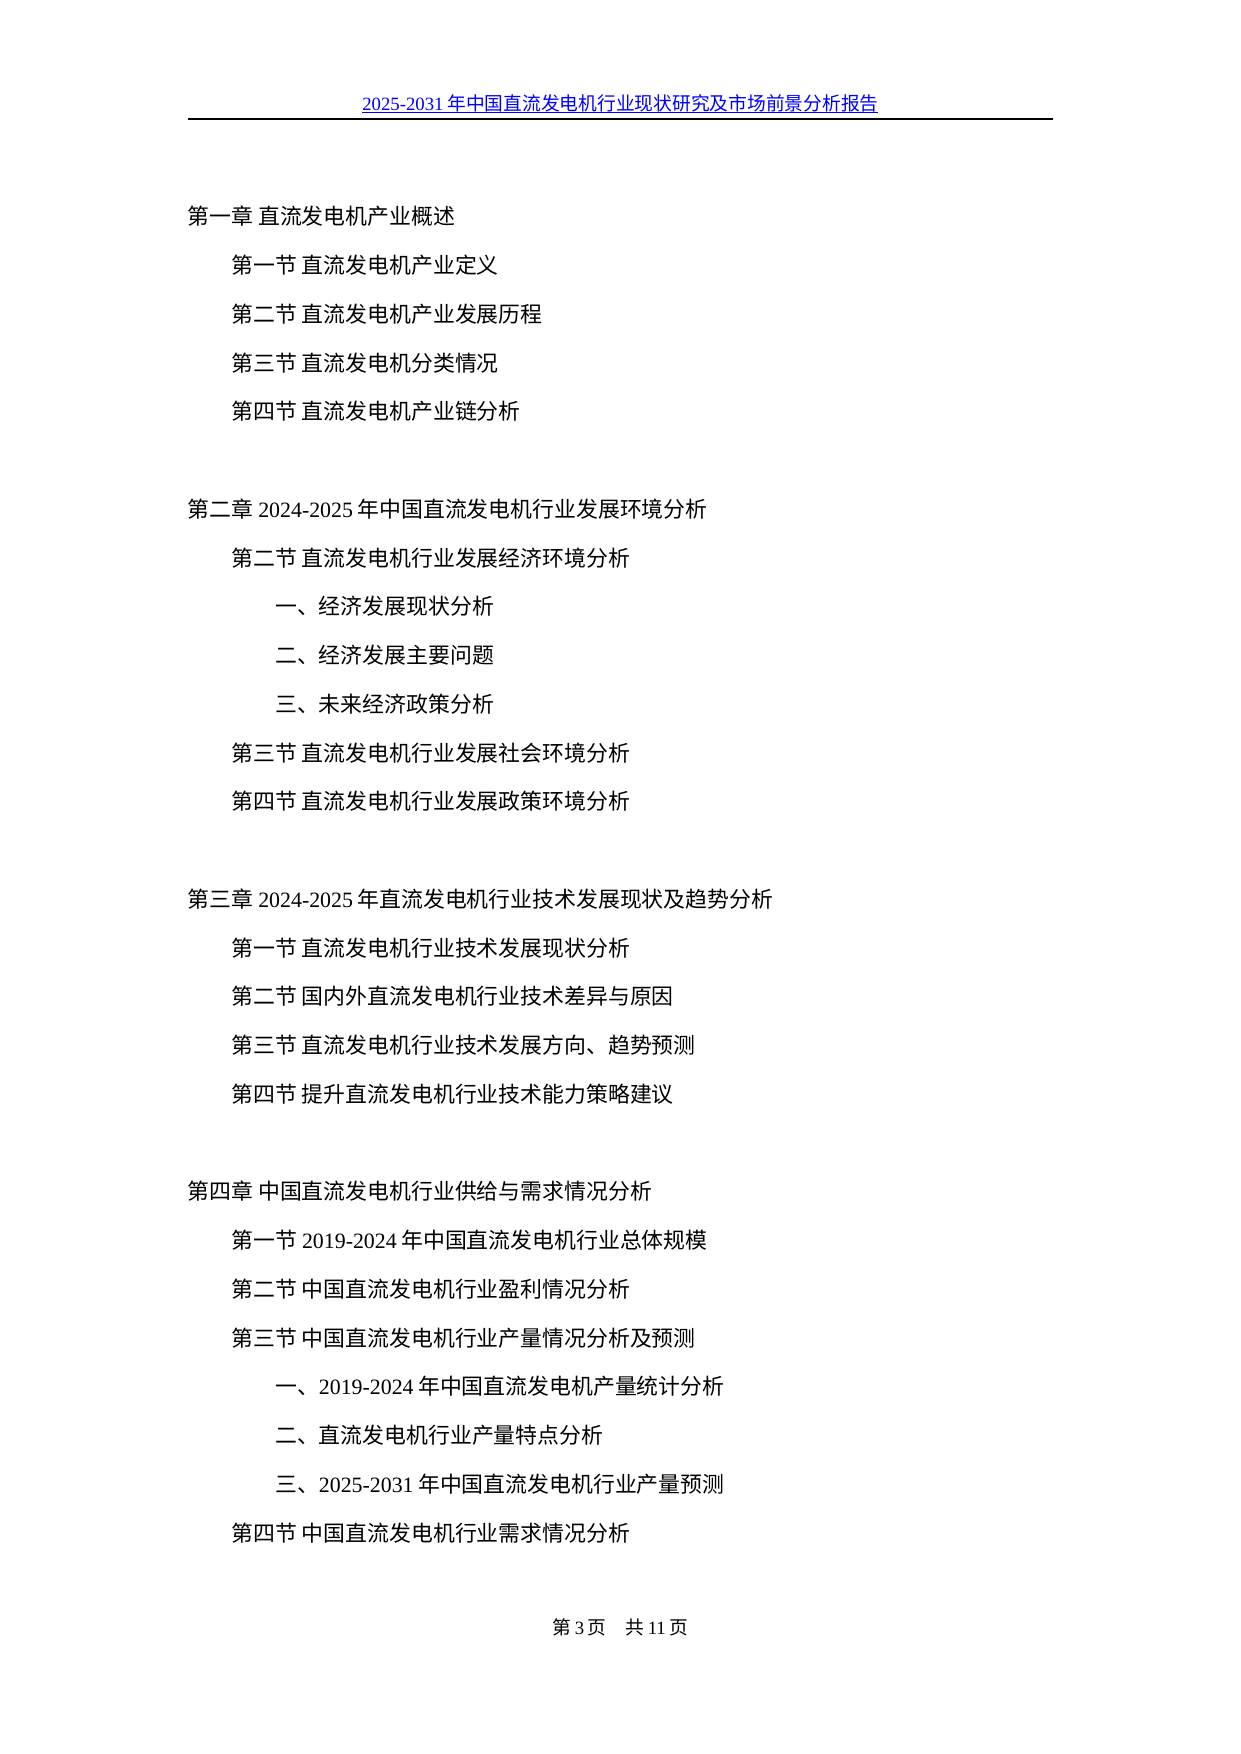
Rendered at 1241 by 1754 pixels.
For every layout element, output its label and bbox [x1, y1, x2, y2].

text [187, 150, 1053, 1548]
